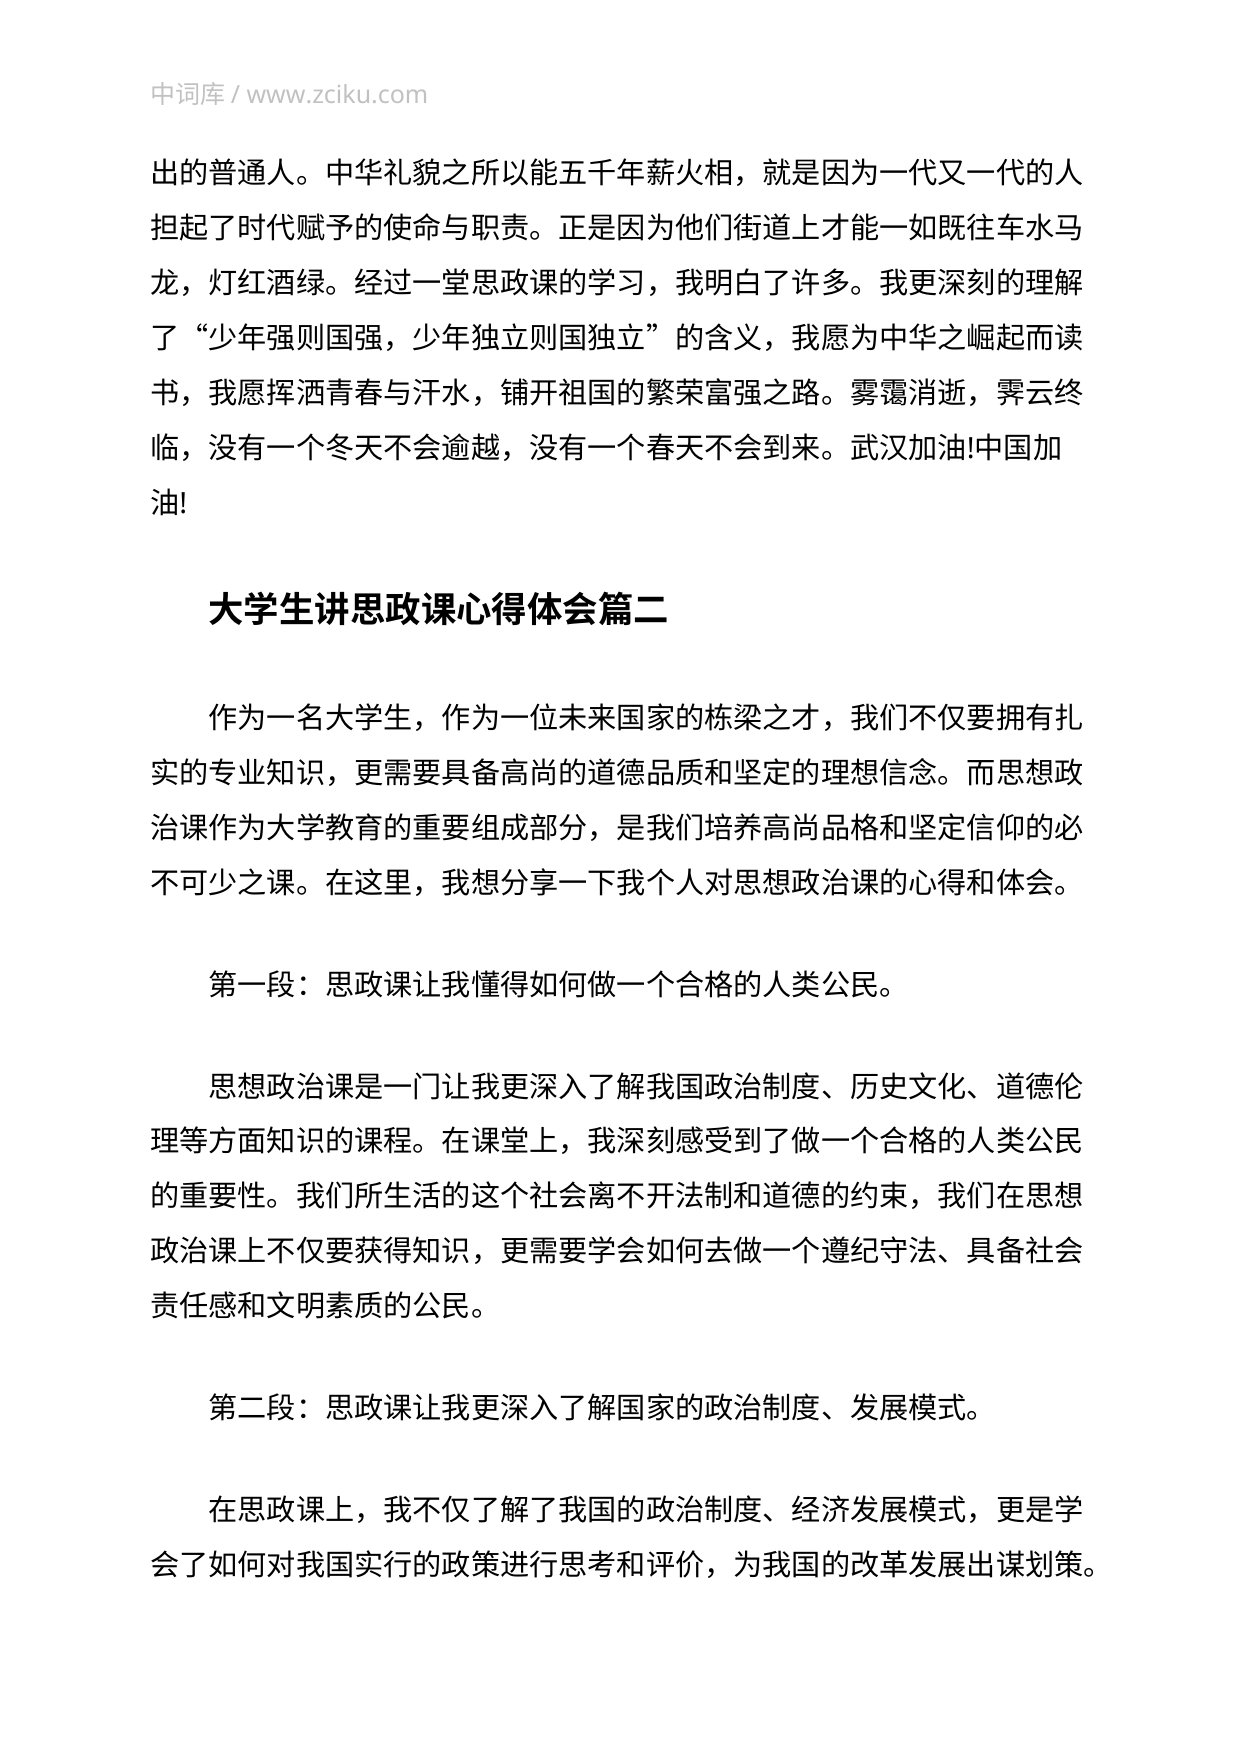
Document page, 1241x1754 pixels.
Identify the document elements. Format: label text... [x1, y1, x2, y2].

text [150, 150, 1090, 522]
text 思想政治课是一门让我更深入了解我国政治制度、历史文化、道德伦理等方面知识的课程。在课堂上，我深刻感受到了做一个合格的人类公民的重要性。我们所生活的这个社会离不开法制和道德的约束，我们在思想政治课上不仅要获得知识，更需要学会如何去做一个遵纪守法、具备社会责任感和文明素质的公民。 [150, 1063, 1090, 1325]
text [150, 1486, 1090, 1583]
text 作为一名大学生，作为一位未来国家的栋梁之才，我们不仅要拥有扎实的专业知识，更需要具备高尚的道德品质和坚定的理想信念。而思想政治课作为大学教育的重要组成部分，是我们培养高尚品格和坚定信仰的必不可少之课。在这里，我想分享一下我个人对思想政治课的心得和体会。 [150, 695, 1090, 902]
text 第一段：思政课让我懂得如何做一个合格的人类公民。 [150, 961, 1090, 1004]
text 第二段：思政课让我更深入了解国家的政治制度、发展模式。 [150, 1384, 1090, 1427]
text 大学生讲思政课心得体会篇二 [150, 581, 1090, 633]
